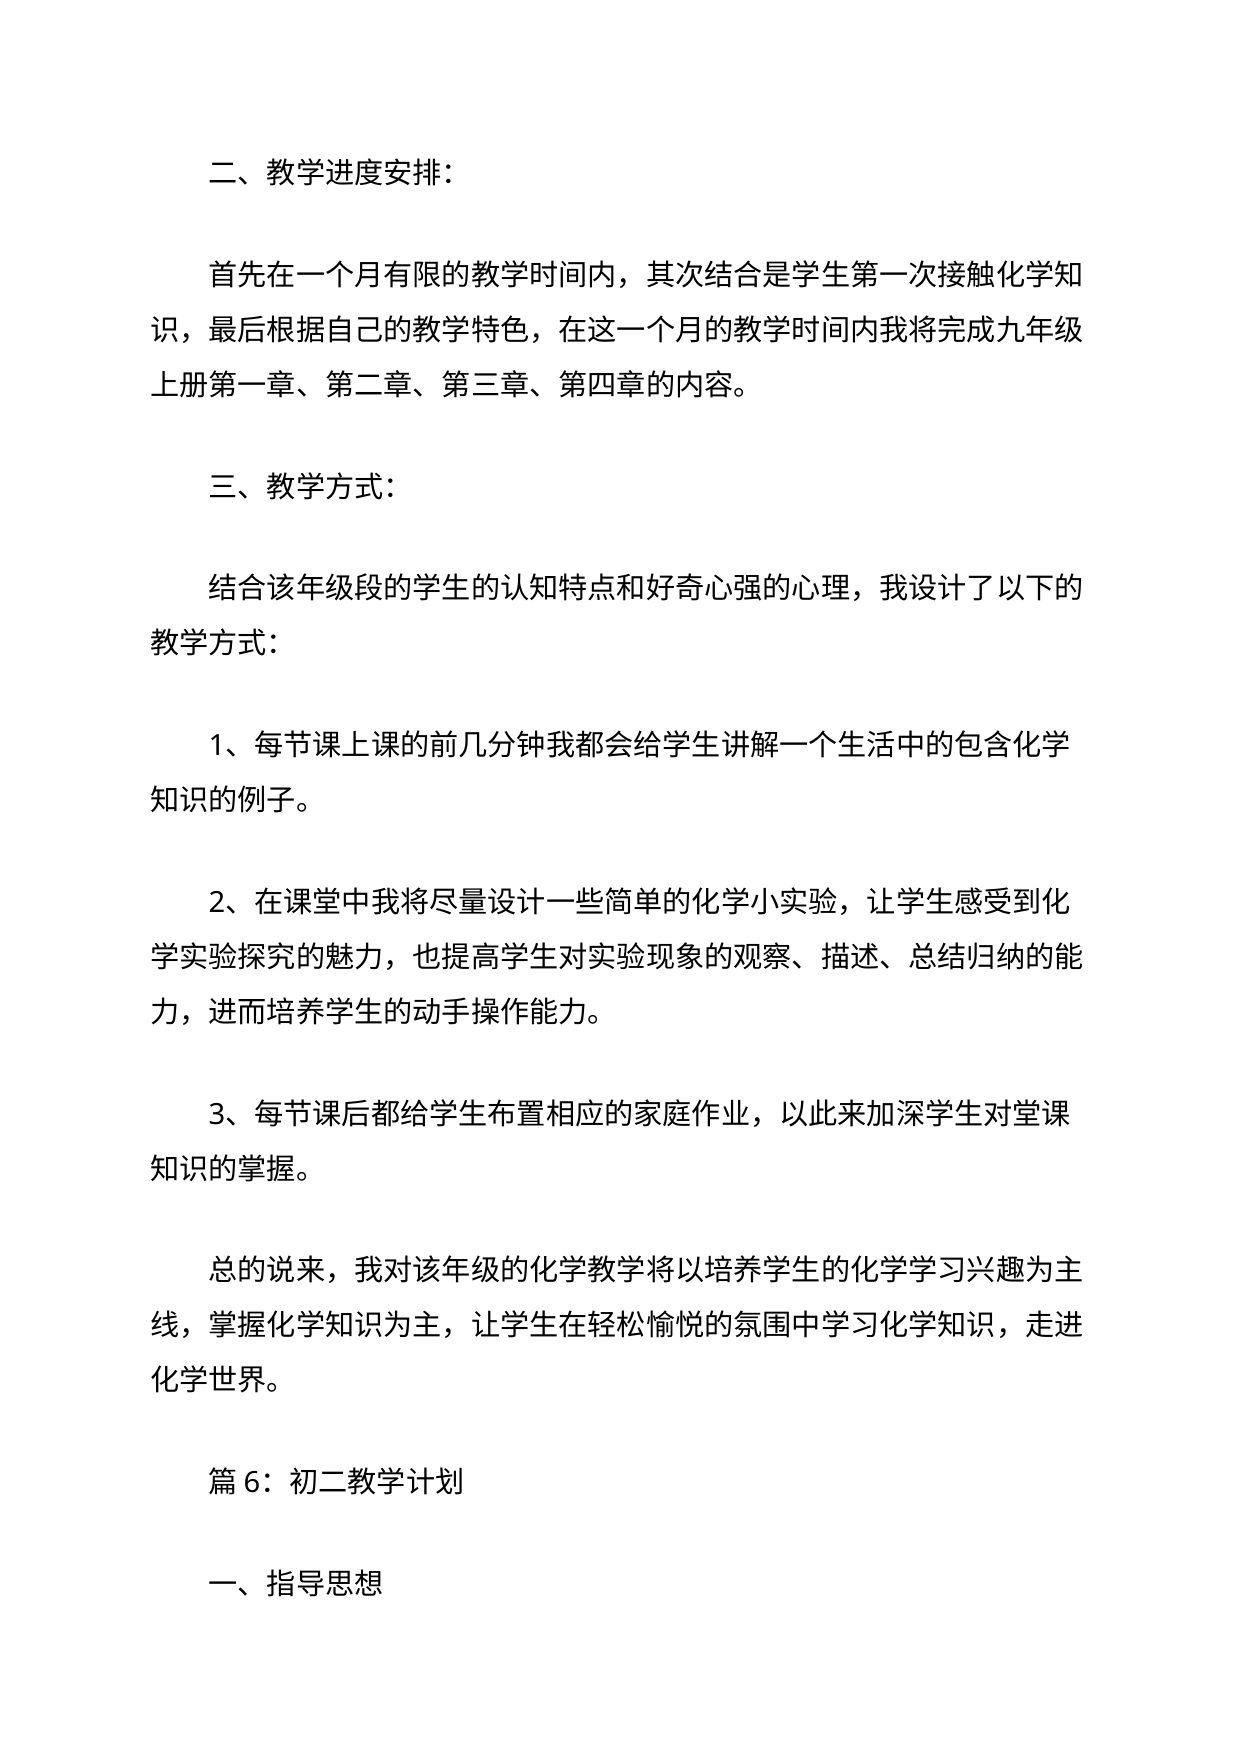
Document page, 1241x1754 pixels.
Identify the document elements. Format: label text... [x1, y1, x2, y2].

text 三、教学方式： [150, 463, 1090, 506]
text 首先在一个月有限的教学时间内，其次结合是学生第一次接触化学知识，最后根据自己的教学特色，在这一个月的教学时间内我将完成九年级上册第一章、第二章、第三章、第四章的内容。 [150, 252, 1090, 404]
text 一、指导思想 [150, 1561, 1090, 1603]
text 二、教学进度安排： [150, 150, 1090, 192]
text 2、在课堂中我将尽量设计一些简单的化学小实验，让学生感受到化学实验探究的魅力，也提高学生对实验现象的观察、描述、总结归纳的能力，进而培养学生的动手操作能力。 [150, 878, 1090, 1031]
text 1、每节课上课的前几分钟我都会给学生讲解一个生活中的包含化学知识的例子。 [150, 722, 1090, 819]
text 结合该年级段的学生的认知特点和好奇心强的心理，我设计了以下的教学方式： [150, 565, 1090, 662]
text 3、每节课后都给学生布置相应的家庭作业，以此来加深学生对堂课知识的掌握。 [150, 1090, 1090, 1187]
text 篇6：初二教学计划 [150, 1458, 1090, 1501]
text 总的说来，我对该年级的化学教学将以培养学生的化学学习兴趣为主线，掌握化学知识为主，让学生在轻松愉悦的氛围中学习化学知识，走进化学世界。 [150, 1247, 1090, 1399]
